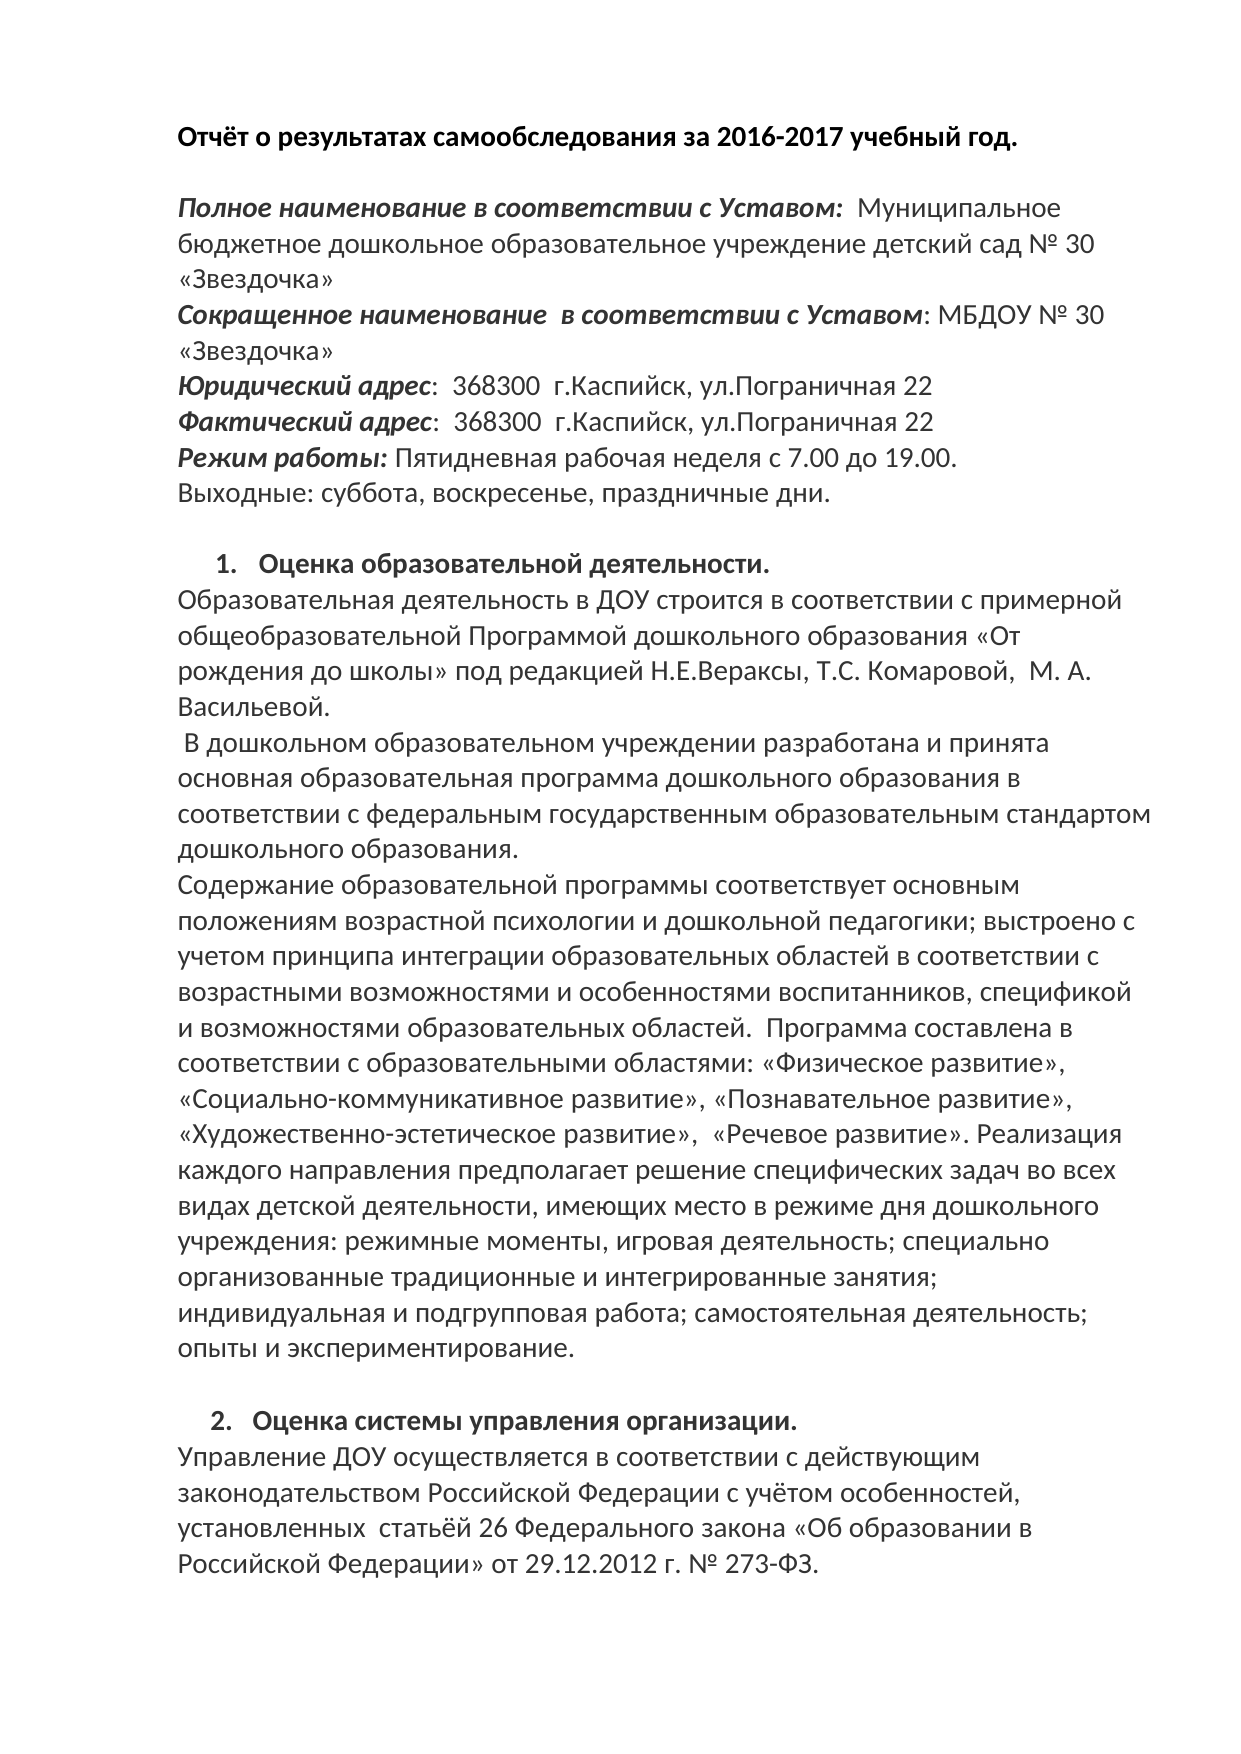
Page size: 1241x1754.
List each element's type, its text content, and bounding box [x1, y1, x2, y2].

text общеобразовательной Программой дошкольного образования «От рождения до школы» под редакцией Н.Е.Вераксы, Т.С. Комаровой, М. А. Васильевой. [177, 617, 1152, 724]
text Управление ДОУ осуществляется в соответствии с действующим законодательством Российской Федерации с учётом особенностей, установленных статьёй 26 Федерального закона «Об образовании в Российской Федерации» от 29.12.2012 г. № 273-ФЗ. [177, 1438, 1152, 1581]
text Образовательная деятельность в ДОУ строится в соответствии с примерной [177, 581, 1152, 617]
text В дошкольном образовательном учреждении разработана и принята основная образовательная программа дошкольного образования в соответствии с федеральным государственным образовательным стандартом дошкольного образования. Содержание образовательной программы соответствует основным положениям возрастной психологии и дошкольной педагогики; выстроено с учетом принципа интеграции образовательных областей в соответствии с возрастными возможностями и особенностями воспитанников, спецификой и возможностями образовательных областей. Программа составлена в соответствии с образовательными областями: «Физическое развитие», «Социально-коммуникативное развитие», «Познавательное развитие», «Художественно-эстетическое развитие», «Речевое развитие». Реализация каждого направления предполагает решение специфических задач во всех видах детской деятельности, имеющих место в режиме дня дошкольного учреждения: режимные моменты, игровая деятельность; специально организованные традиционные и интегрированные занятия; индивидуальная и подгрупповая работа; самостоятельная деятельность; опыты и экспериментирование. [177, 724, 1152, 1365]
text Сокращенное наименование в соответствии с Уставом: МБДОУ № 30 «Звездочка» [177, 296, 1152, 367]
list Оценка образовательной деятельности. [215, 546, 1152, 581]
text Полное наименование в соответствии с Уставом: Муниципальное бюджетное дошкольное образовательное учреждение детский сад № 30 «Звездочка» [177, 189, 1152, 296]
text Юридический адрес: 368300 г.Каспийск, ул.Пограничная 22 Фактический адрес: 368300 г.Каспийск, ул.Пограничная 22 [177, 367, 1152, 439]
text 2. Оценка системы управления организации. [177, 1402, 1152, 1438]
text Отчёт о результатах самообследования за 2016-2017 учебный год. [177, 118, 1152, 154]
text Режим работы: Пятидневная рабочая неделя с 7.00 до 19.00. Выходные: суббота, воскресенье, праздничные дни. [177, 439, 1152, 510]
